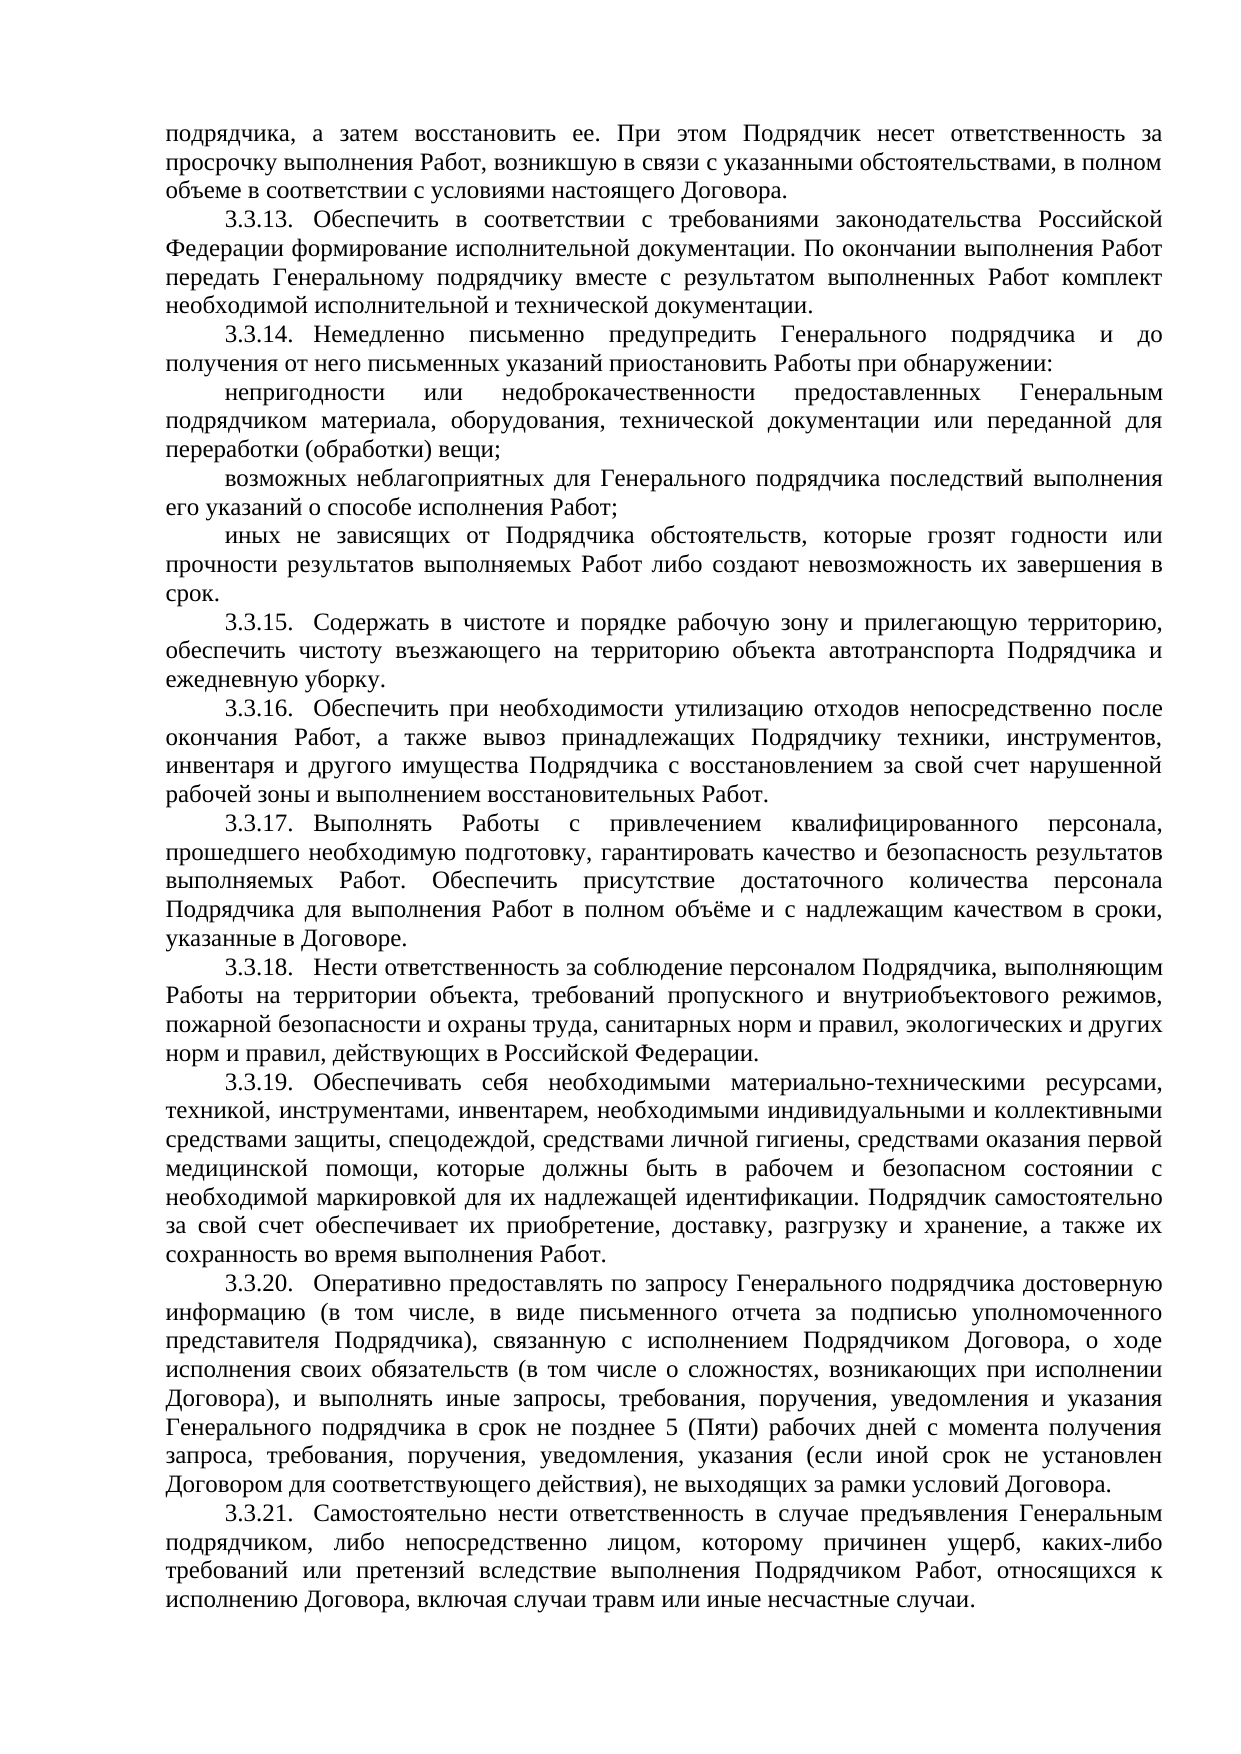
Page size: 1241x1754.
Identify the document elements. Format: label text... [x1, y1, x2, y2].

text 3.3.14. Немедленно письменно предупредить Генерального подрядчика и до получения от него письменных указаний приостановить Работы при обнаружении: [165, 319, 1163, 377]
text 3.3.17. Выполнять Работы с привлечением квалифицированного персонала, прошедшего необходимую подготовку, гарантировать качество и безопасность результатов выполняемых Работ. Обеспечить присутствие достаточного количества персонала Подрядчика для выполнения Работ в полном объёме и с надлежащим качеством в сроки, указанные в Договоре. [165, 808, 1163, 952]
text 3.3.15. Содержать в чистоте и порядке рабочую зону и прилегающую территорию, обеспечить чистоту въезжающего на территорию объекта автотранспорта Подрядчика и ежедневную уборку. [165, 607, 1163, 693]
text 3.3.21. Самостоятельно нести ответственность в случае предъявления Генеральным подрядчиком, либо непосредственно лицом, которому причинен ущерб, каких-либо требований или претензий вследствие выполнения Подрядчиком Работ, относящихся к исполнению Договора, включая случаи травм или иные несчастные случаи. [165, 1498, 1163, 1613]
text 3.3.20. Оперативно предоставлять по запросу Генерального подрядчика достоверную информацию (в том числе, в виде письменного отчета за подписью уполномоченного представителя Подрядчика), связанную с исполнением Подрядчиком Договора, о ходе исполнения своих обязательств (в том числе о сложностях, возникающих при исполнении Договора), и выполнять иные запросы, требования, поручения, уведомления и указания Генерального подрядчика в срок не позднее 5 (Пяти) рабочих дней с момента получения запроса, требования, поручения, уведомления, указания (если иной срок не установлен Договором для соответствующего действия), не выходящих за рамки условий Договора. [165, 1268, 1163, 1498]
text 3.3.18. Нести ответственность за соблюдение персоналом Подрядчика, выполняющим Работы на территории объекта, требований пропускного и внутриобъектового режимов, пожарной безопасности и охраны труда, санитарных норм и правил, экологических и других норм и правил, действующих в Российской Федерации. [165, 952, 1163, 1067]
text непригодности или недоброкачественности предоставленных Генеральным подрядчиком материала, оборудования, технической документации или переданной для переработки (обработки) вещи; [165, 377, 1163, 463]
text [165, 118, 1163, 204]
text возможных неблагоприятных для Генерального подрядчика последствий выполнения его указаний о способе исполнения Работ; [165, 463, 1163, 521]
text 3.3.13. Обеспечить в соответствии с требованиями законодательства Российской Федерации формирование исполнительной документации. По окончании выполнения Работ передать Генеральному подрядчику вместе с результатом выполненных Работ комплект необходимой исполнительной и технической документации. [165, 204, 1163, 319]
text 3.3.19. Обеспечивать себя необходимыми материально-техническими ресурсами, техникой, инструментами, инвентарем, необходимыми индивидуальными и коллективными средствами защиты, спецодеждой, средствами личной гигиены, средствами оказания первой медицинской помощи, которые должны быть в рабочем и безопасном состоянии с необходимой маркировкой для их надлежащей идентификации. Подрядчик самостоятельно за свой счет обеспечивает их приобретение, доставку, разгрузку и хранение, а также их сохранность во время выполнения Работ. [165, 1067, 1163, 1268]
text иных не зависящих от Подрядчика обстоятельств, которые грозят годности или прочности результатов выполняемых Работ либо создают невозможность их завершения в срок. [165, 521, 1163, 607]
text 3.3.16. Обеспечить при необходимости утилизацию отходов непосредственно после окончания Работ, а также вывоз принадлежащих Подрядчику техники, инструментов, инвентаря и другого имущества Подрядчика с восстановлением за свой счет нарушенной рабочей зоны и выполнением восстановительных Работ. [165, 693, 1163, 808]
